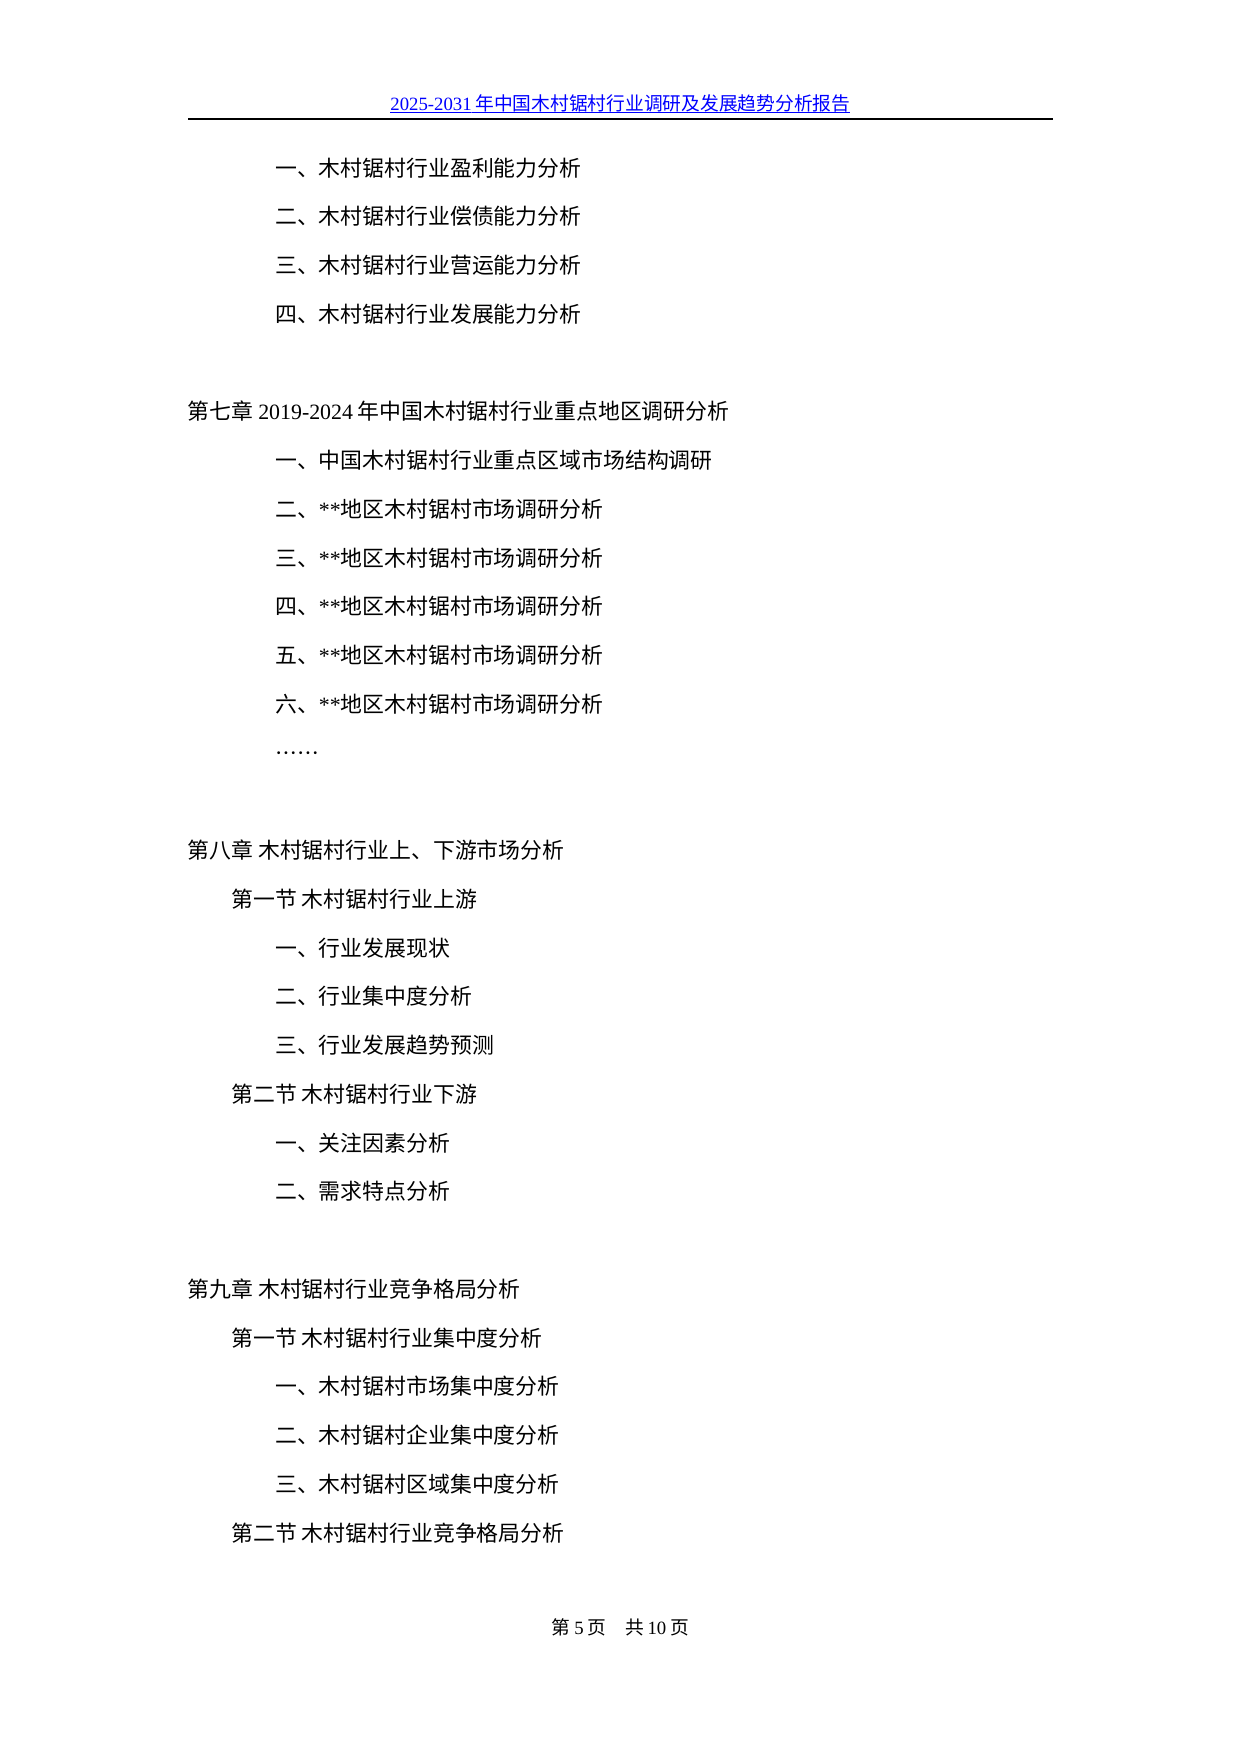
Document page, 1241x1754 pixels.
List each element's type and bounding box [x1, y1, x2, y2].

text [187, 150, 1053, 1548]
